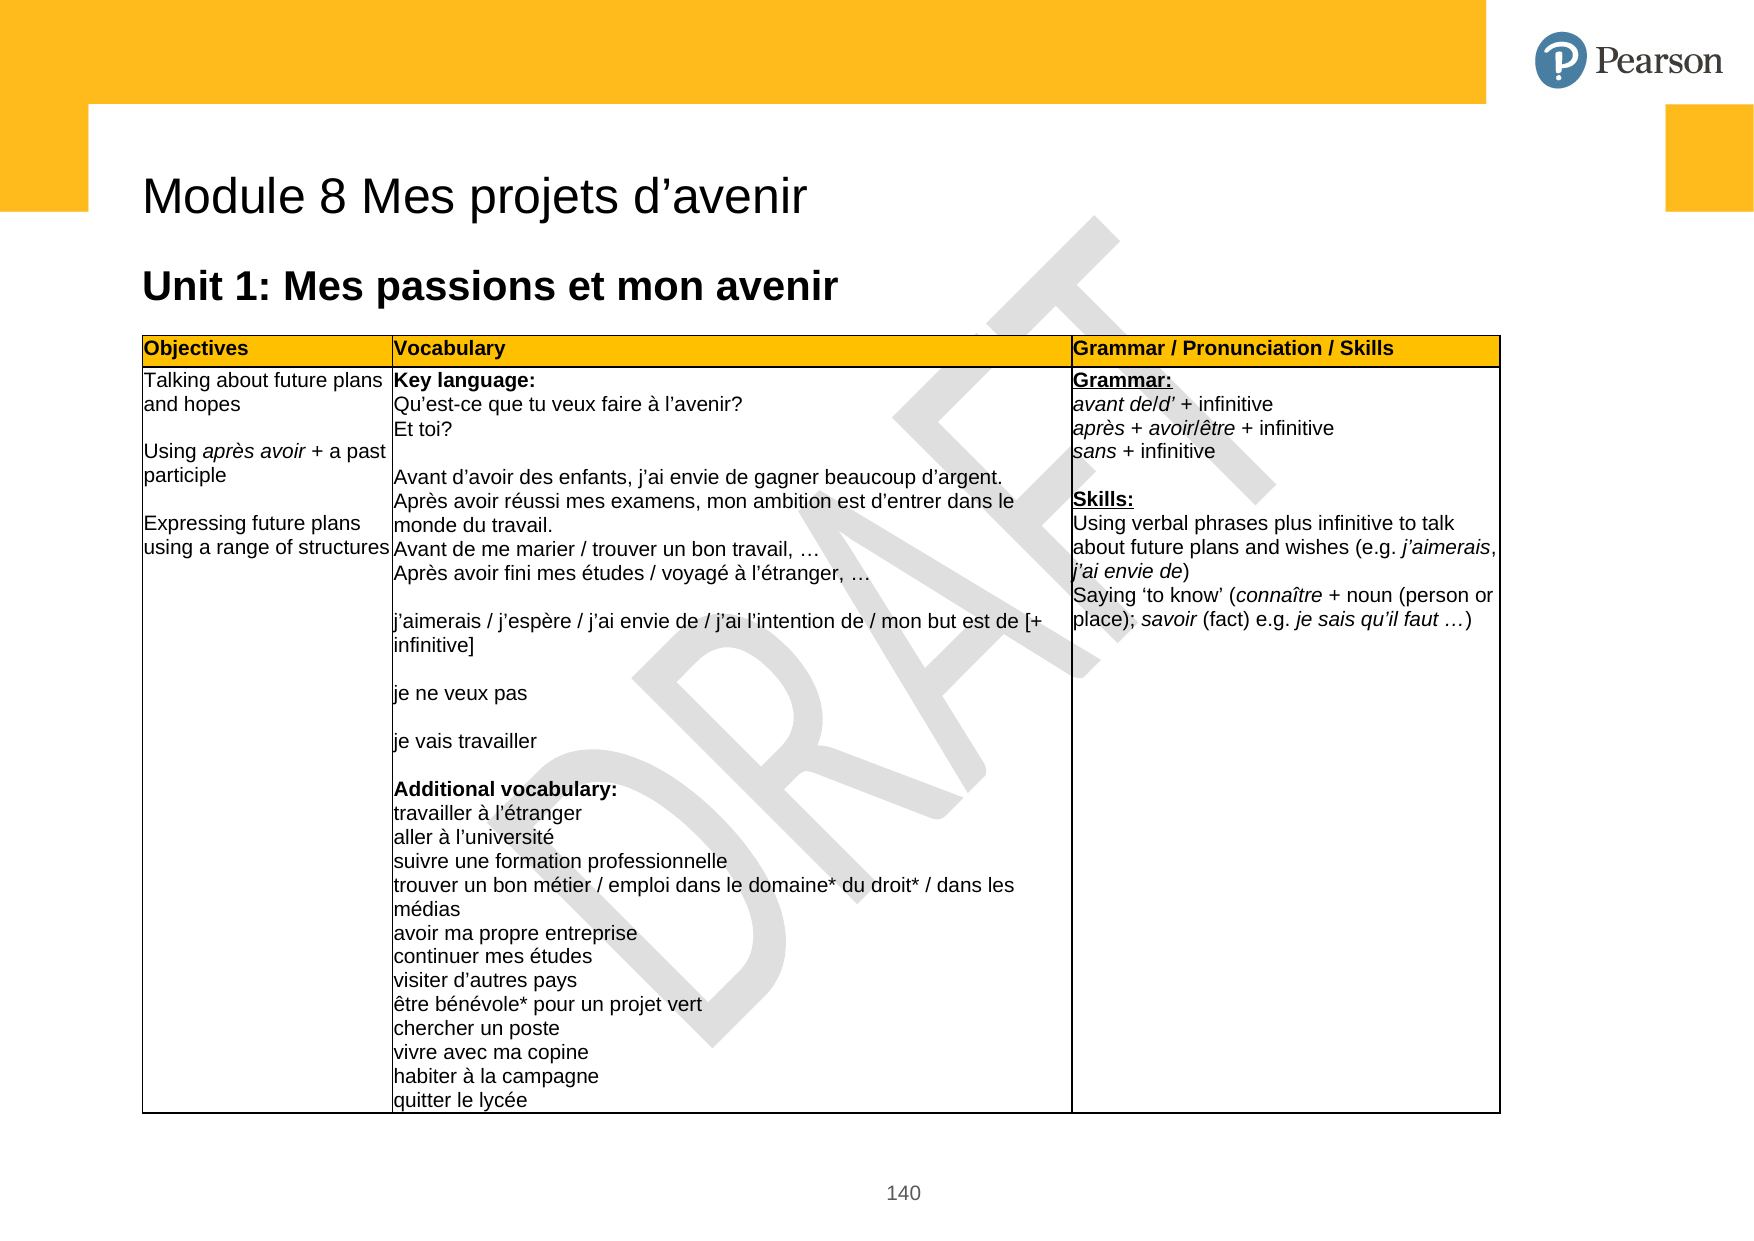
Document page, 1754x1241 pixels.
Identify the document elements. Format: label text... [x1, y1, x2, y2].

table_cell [143, 368, 392, 1112]
picture [0, 0, 1754, 217]
table_header Grammar / Pronunciation / Skills [1073, 336, 1499, 366]
subtitle Module 8 Mes projets d’avenir [142, 167, 1665, 224]
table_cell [393, 368, 1071, 1112]
subtitle Unit 1: Mes passions et mon avenir [142, 262, 1665, 310]
table_header Objectives [143, 336, 392, 366]
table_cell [1073, 368, 1499, 1112]
table_header Vocabulary [393, 336, 1071, 366]
